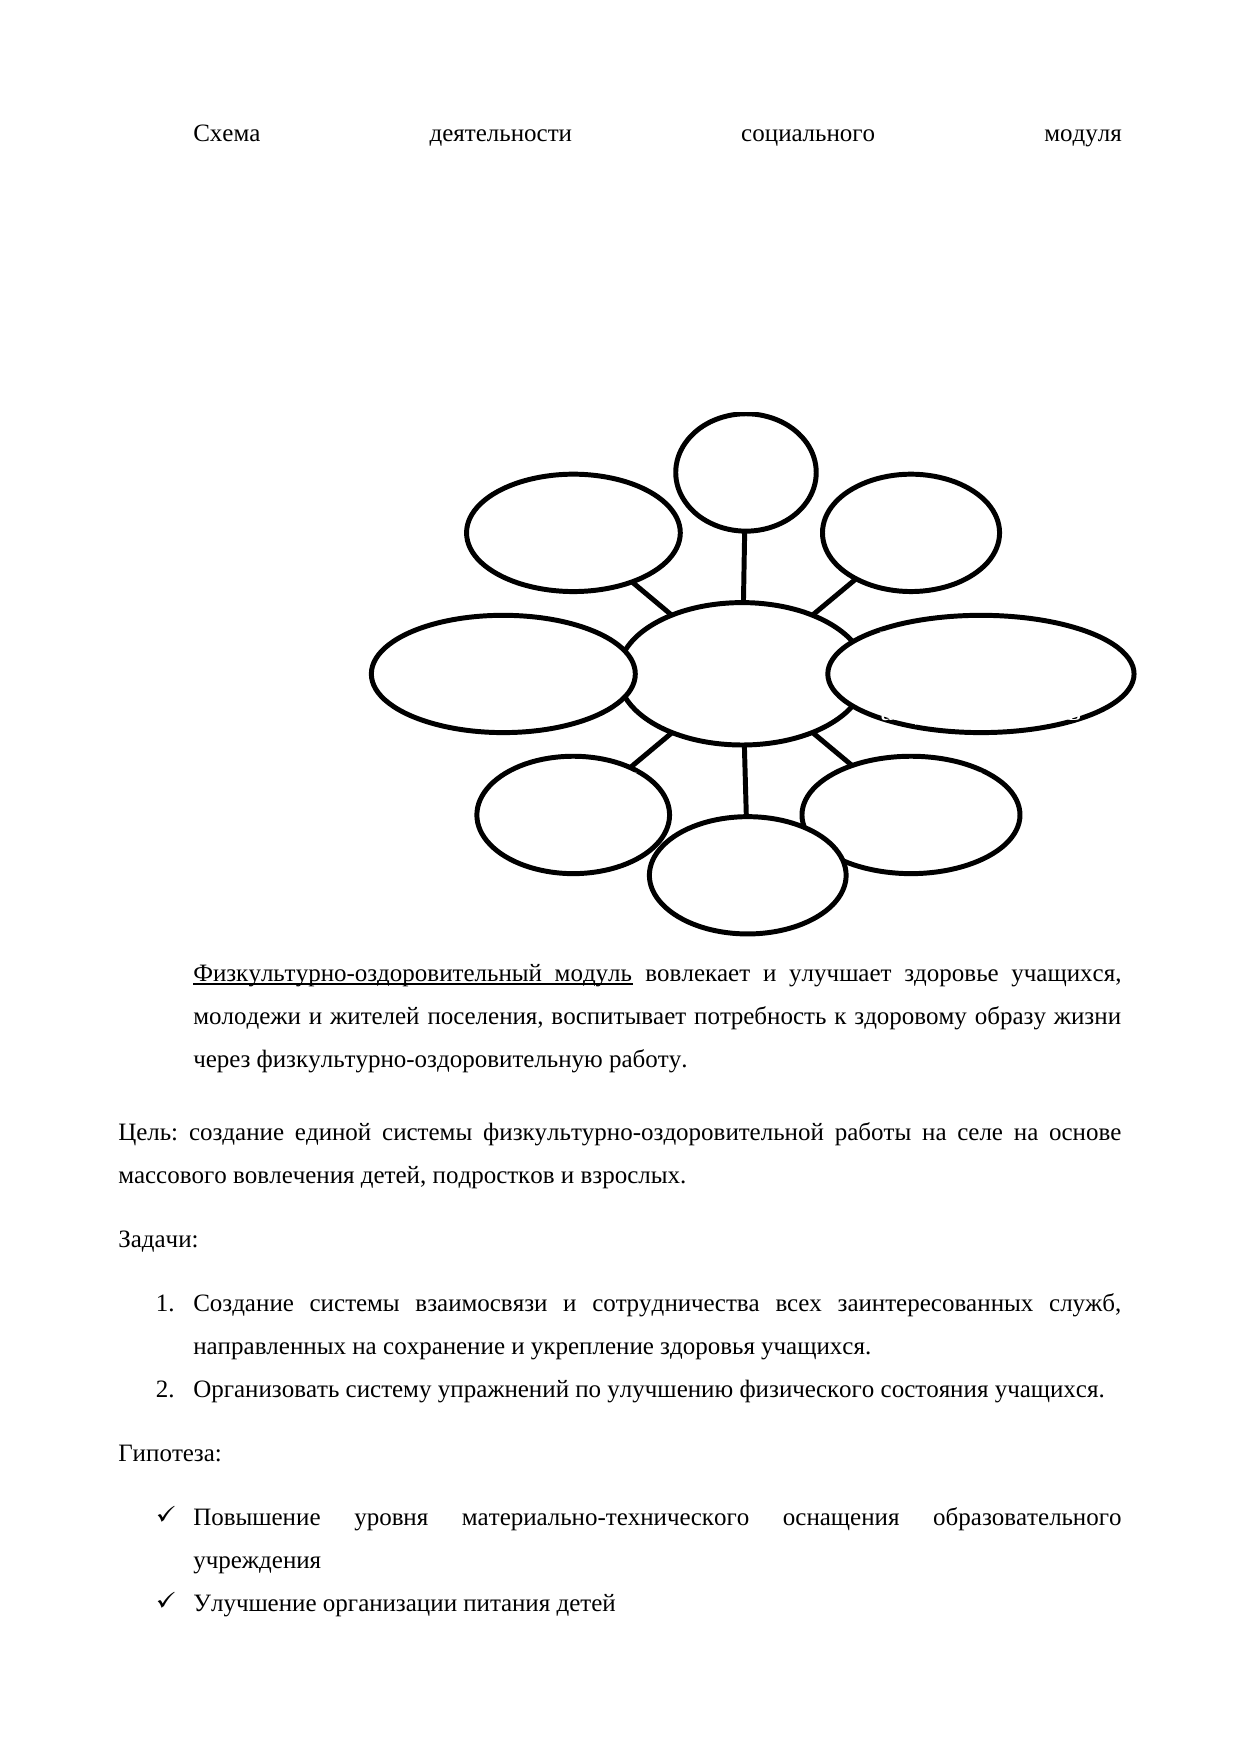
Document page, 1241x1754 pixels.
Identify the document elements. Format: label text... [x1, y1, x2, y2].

list Создание системы взаимосвязи и сотрудничества всех заинтересованных служб, направленных на сохранение и укрепление здоровья учащихся. [156, 1288, 1122, 1360]
list Улучшение организации питания детей [156, 1588, 1122, 1617]
text Цель: создание единой системы физкультурно-оздоровительной работы на селе на основе массового вовлечения детей, подростков и взрослых. [118, 1117, 1122, 1189]
text Гипотеза: [118, 1438, 1122, 1467]
text Задачи: [118, 1224, 1122, 1253]
list Организовать систему упражнений по улучшению физического состояния учащихся. [156, 1374, 1122, 1403]
list Схема деятельности социального модуляФизкультурно-оздоровительный модуль вовлекает и улучшает здоровье учащихся, молодежи и жителей поселения, воспитывает потребность к здоровому образу жизни через физкультурно-оздоровительную работу. [193, 118, 1122, 1073]
list Повышение уровня материально-технического оснащения образовательного учреждения [156, 1502, 1122, 1574]
